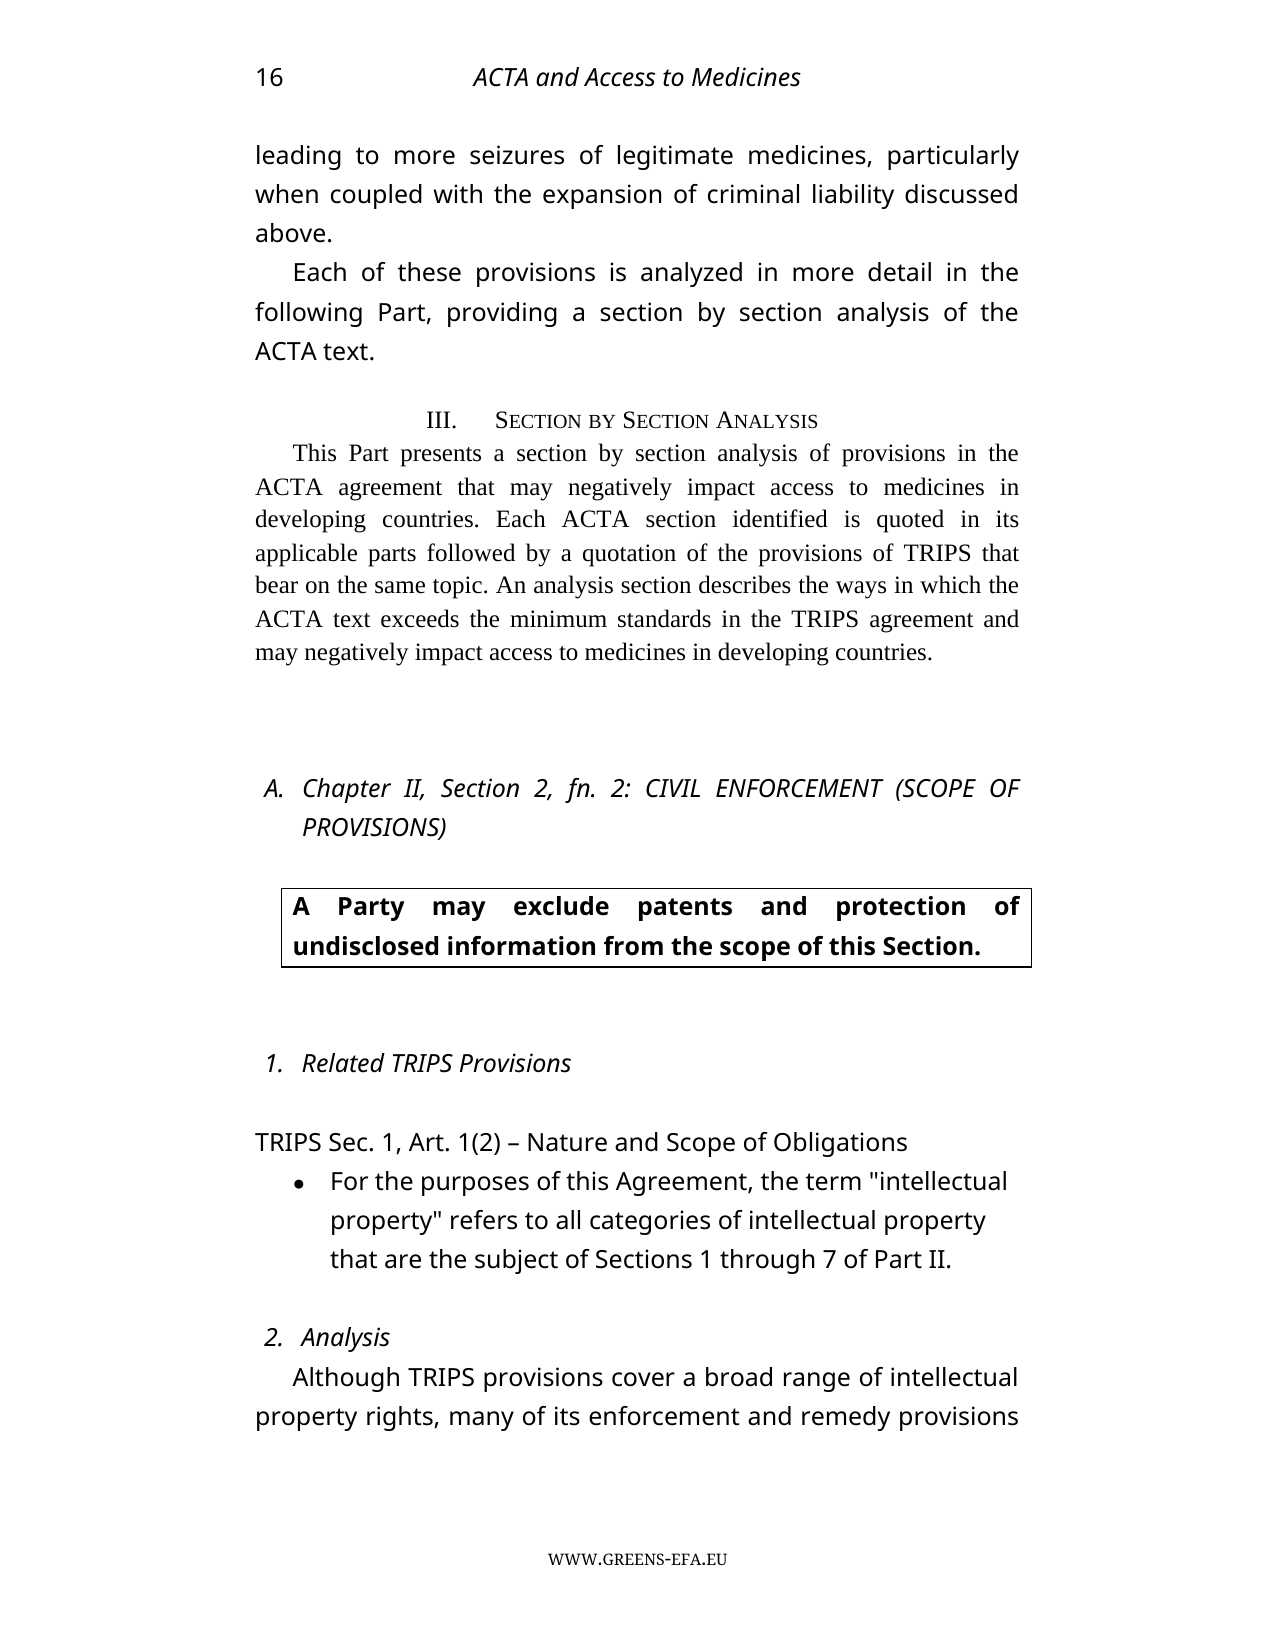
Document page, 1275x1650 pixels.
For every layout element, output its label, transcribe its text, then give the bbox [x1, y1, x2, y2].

text TRIPS Sec. 1, Art. 1(2) – Nature and Scope of Obligations [255, 1124, 1020, 1158]
subtitle Related TRIPS Provisions [264, 1046, 1020, 1080]
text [255, 1359, 1020, 1432]
list For the purposes of this Agreement, the term "intellectual property" refers to all categories of intellectual property that are the subject of Sections 1 through 7 of Part II. [292, 1163, 1020, 1276]
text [255, 137, 1020, 250]
subtitle Chapter II, Section 2, fn. 2: CIVIL ENFORCEMENT (SCOPE OF PROVISIONS) [264, 770, 1020, 844]
text Each of these provisions is analyzed in more detail in the following Part, providing a section by section analysis of the ACTA text. [255, 255, 1020, 367]
subtitle Analysis [264, 1320, 1020, 1354]
table_header A Party may exclude patents and protection of undisclosed information from the scope of this Section. [282, 889, 1031, 966]
subtitle Section by Section Analysis [255, 406, 1020, 434]
text This Part presents a section by section analysis of provisions in the ACTA agreement that may negatively impact access to medicines in developing countries. Each ACTA section identified is quoted in its applicable parts followed by a quotation of the provisions of TRIPS that bear on the same topic. An analysis section describes the ways in which the ACTA text exceeds the minimum standards in the TRIPS agreement and may negatively impact access to medicines in developing countries. [255, 438, 1020, 665]
